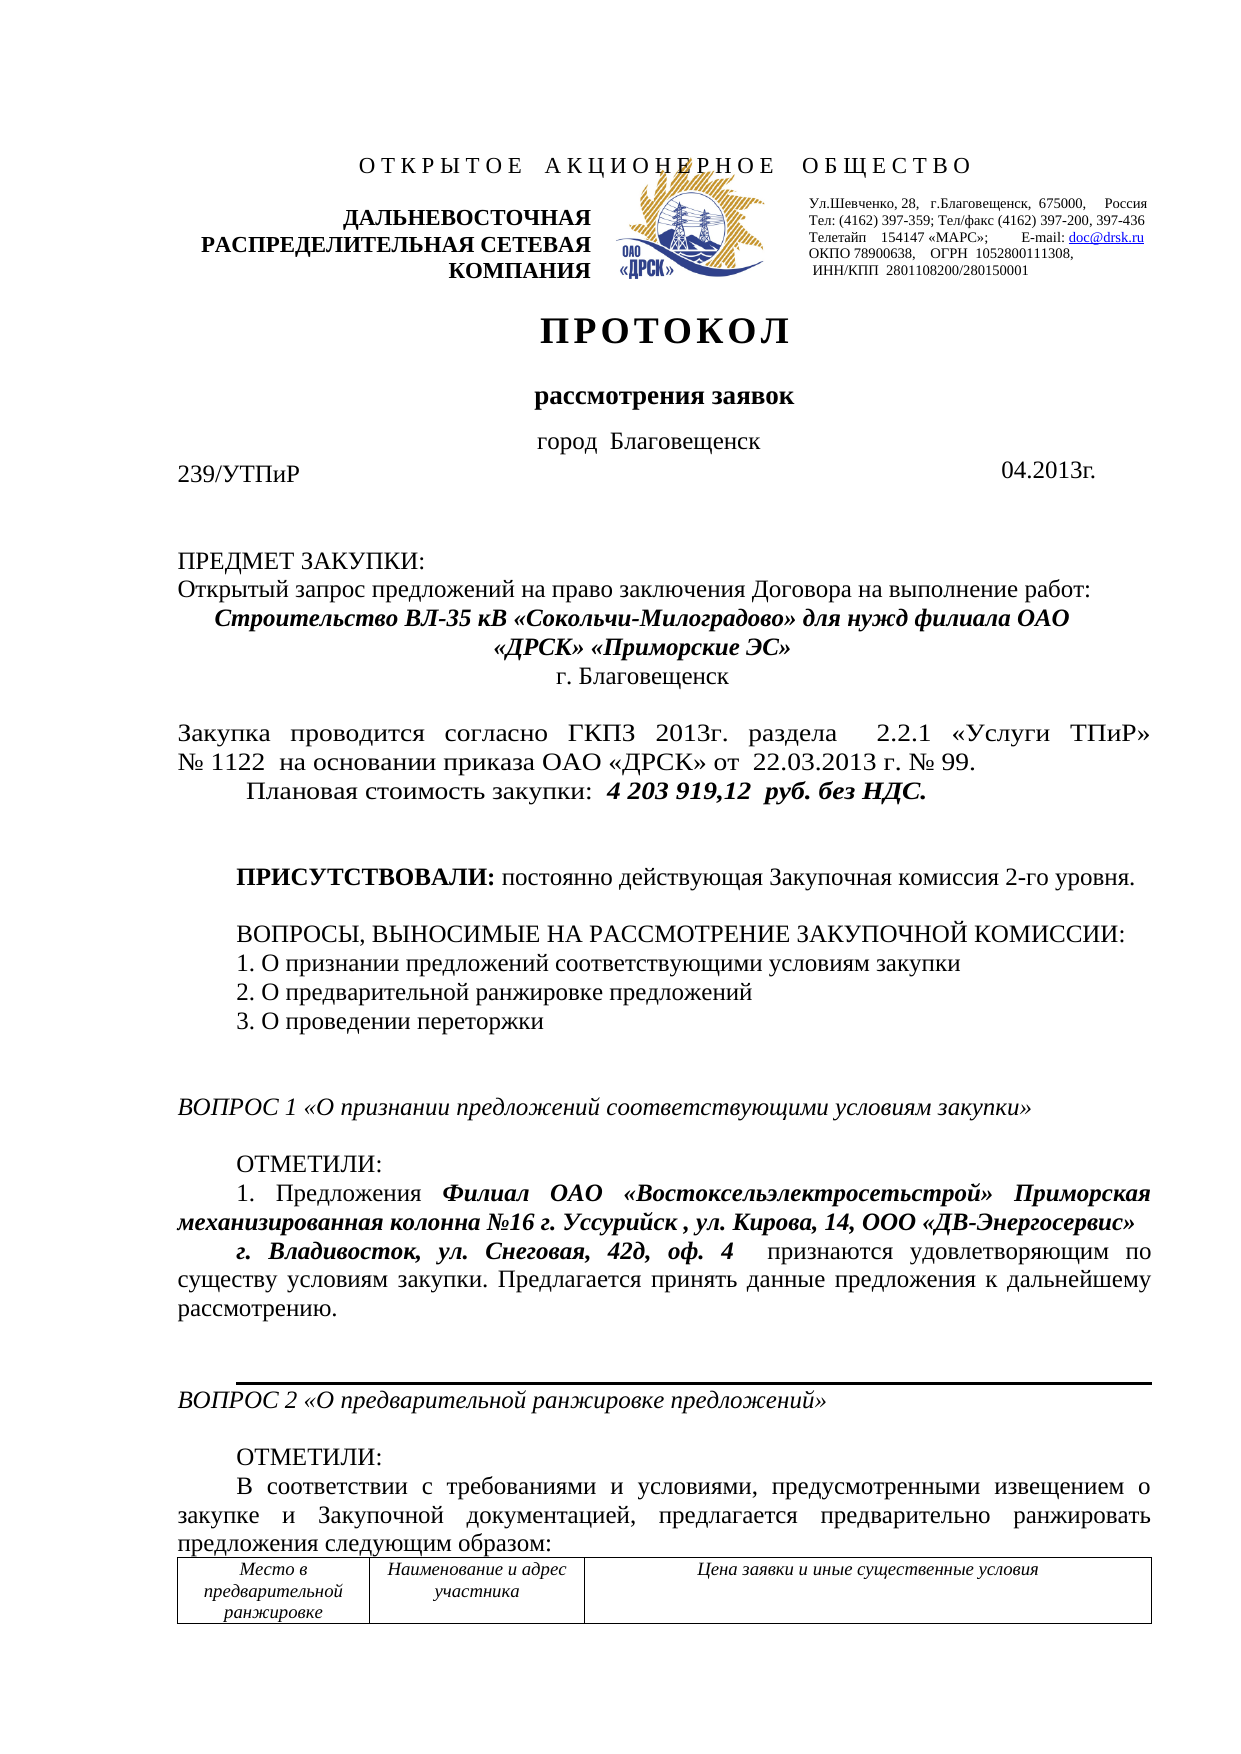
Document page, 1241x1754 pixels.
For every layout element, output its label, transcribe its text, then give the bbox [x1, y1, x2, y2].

table_header Место в предварительной ранжировке [178, 1558, 369, 1623]
table_header Цена заявки и иные существенные условия [585, 1558, 1151, 1623]
table_header 04.2013г. [901, 426, 1196, 546]
text Строительство ВЛ-35 кВ «Сокольчи-Милоградово» для нужд филиала ОАО «ДРСК» «Приморские ЭС» [177, 603, 1107, 661]
text 1. Предложения Филиал ОАО «Востоксельэлектросетьстрой» Приморская механизированная колонна №16 г. Уссурийск , ул. Кирова, 14, ООО «ДВ-Энергосервис» [177, 1178, 1152, 1236]
text ВОПРОСЫ, ВЫНОСИМЫЕ НА РАССМОТРЕНИЕ ЗАКУПОЧНОЙ КОМИССИИ: [177, 919, 1152, 948]
text Плановая стоимость закупки: 4 203 919,12 руб. без НДС. [177, 776, 1152, 804]
text 2. О предварительной ранжировке предложений [177, 977, 1152, 1006]
text ПРЕДМЕТ ЗАКУПКИ: [177, 546, 1152, 574]
text 1. О признании предложений соответствующими условиям закупки [177, 948, 1152, 977]
text ПРИСУТСТВОВАЛИ: постоянно действующая Закупочная комиссия 2-го уровня. [177, 862, 1152, 891]
text В соответствии с требованиями и условиями, предусмотренными извещением о закупке и Закупочной документацией, предлагается предварительно ранжировать предложения следующим образом: [177, 1471, 1152, 1557]
text ВОПРОС 1 «О признании предложений соответствующими условиям закупки» [177, 1092, 1152, 1121]
text ОТМЕТИЛИ: [177, 1442, 1152, 1471]
text 3. О проведении переторжки [177, 1006, 1152, 1034]
text г. Благовещенск [177, 661, 1107, 689]
table_header Наименование и адрес участника [370, 1558, 584, 1623]
text Открытый запрос предложений на право заключения Договора на выполнение работ: [177, 574, 1107, 603]
table_header 239/УТПиР [166, 426, 369, 546]
text ПРОТОКОЛ [177, 308, 1152, 352]
text г. Владивосток, ул. Снеговая, 42д, оф. 4 признаются удовлетворяющим по существу условиям закупки. Предлагается принять данные предложения к дальнейшему рассмотрению. [177, 1236, 1152, 1322]
text ОТМЕТИЛИ: [177, 1149, 1152, 1178]
table_header [602, 178, 738, 283]
text ВОПРОС 2 «О предварительной ранжировке предложений» [177, 1385, 1152, 1413]
text рассмотрения заявок [177, 379, 1152, 411]
table_header ДАЛЬНЕВОСТОЧНАЯ РАСПРЕДЕЛИТЕЛЬНАЯ СЕТЕВАЯ КОМПАНИЯ [166, 178, 602, 283]
table_header город Благовещенск [369, 426, 901, 546]
table_header Ул.Шевченко, 28, г.Благовещенск, 675000, Россия Тел: (4162) 397-359; Тел/факс (4162) 397-200, 397-436 Телетайп 154147 «МАРС»; E-mail: doc@drsk.ru ОКПО 78900638, ОГРН 1052800111308, ИНН/КПП 2801108200/280150001 [738, 178, 1181, 283]
text О Т К Р Ы Т О Е А К Ц И О Н Е Р Н О Е О Б Щ Е С Т В О [177, 118, 1152, 178]
text Закупка проводится согласно ГКПЗ 2013г. раздела 2.2.1 «Услуги ТПиР» № 1122 на основании приказа ОАО «ДРСК» от 22.03.2013 г. № 99. [177, 718, 1152, 776]
